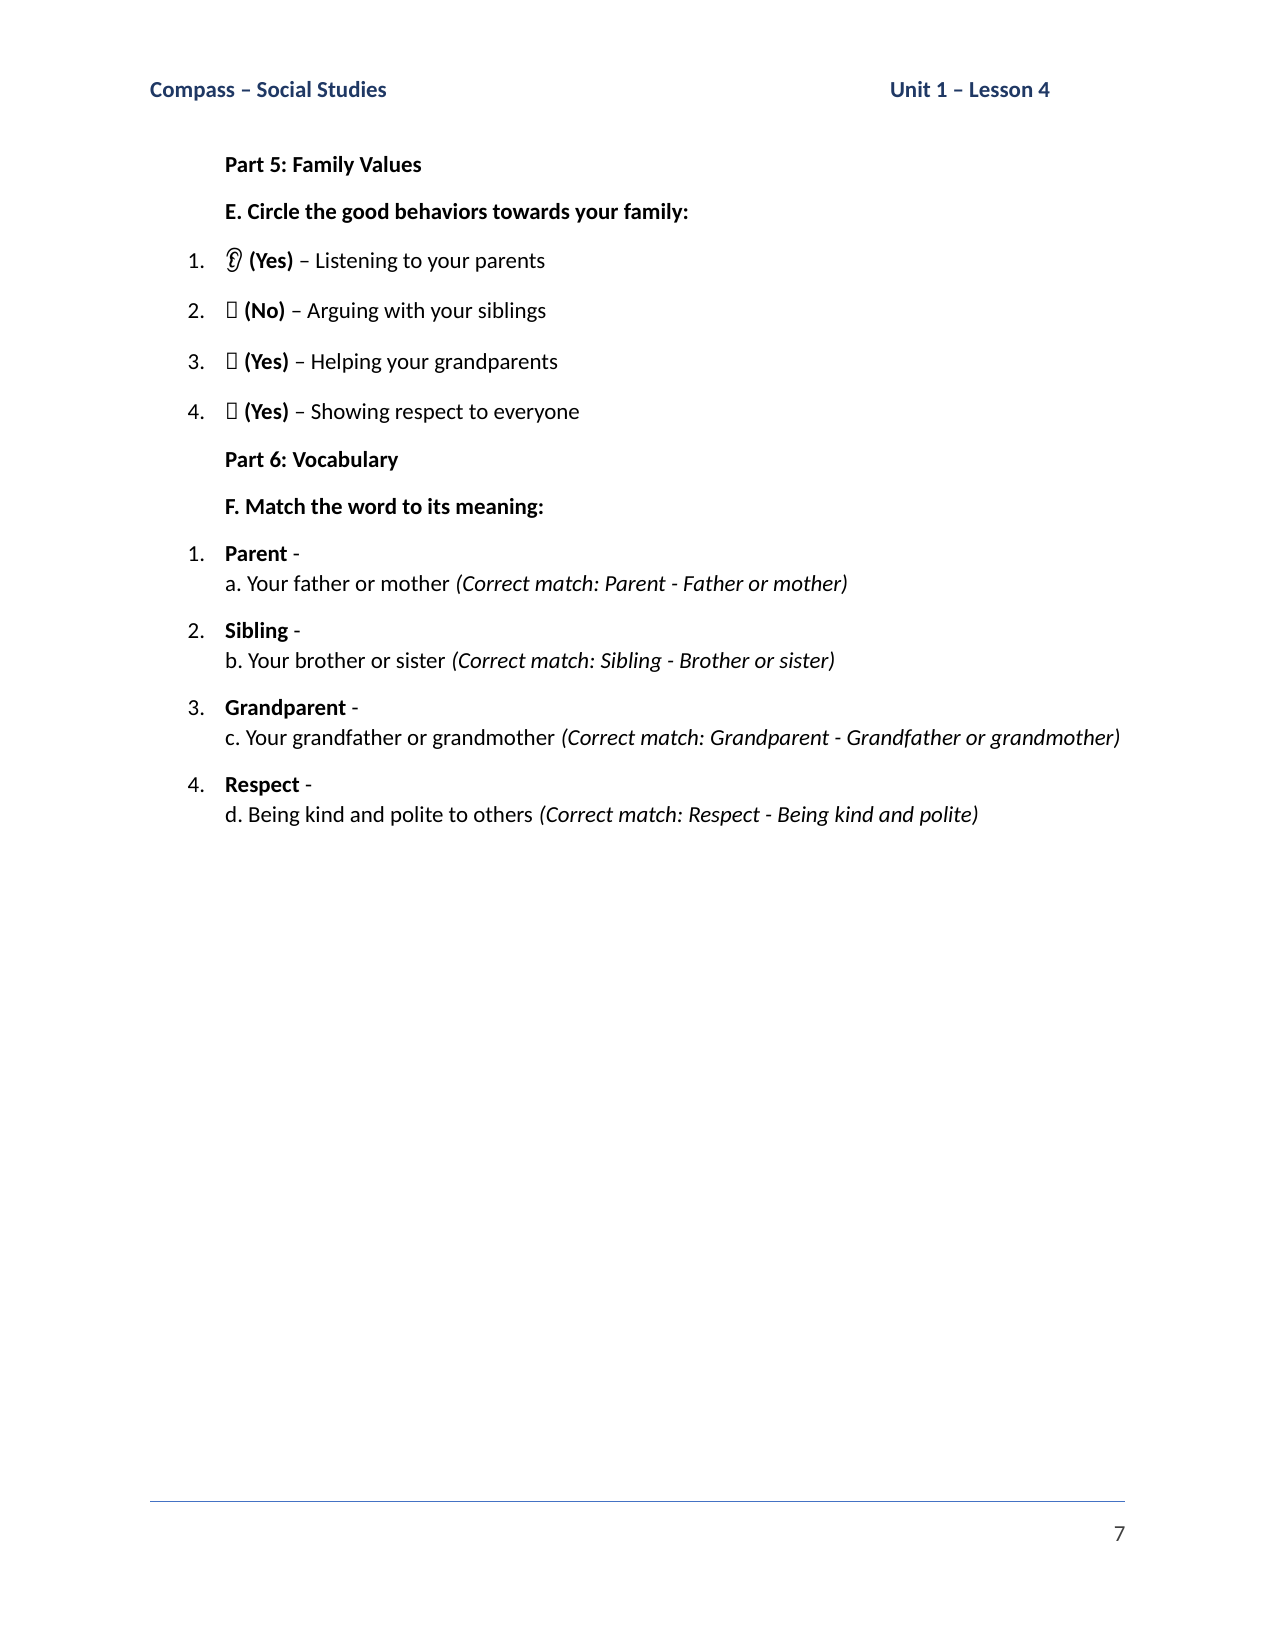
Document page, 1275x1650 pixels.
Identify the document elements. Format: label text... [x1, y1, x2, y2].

text Part 5: Family Values [225, 150, 1125, 178]
list 💢 (No) – Arguing with your siblings [187, 294, 1125, 325]
list 👵 (Yes) – Helping your grandparents [187, 344, 1125, 376]
text F. Match the word to its meaning: [225, 492, 1125, 520]
list Sibling - b. Your brother or sister (Correct match: Sibling - Brother or sister) [187, 616, 1125, 674]
list Respect - d. Being kind and polite to others (Correct match: Respect - Being kind and polite) [187, 770, 1125, 829]
text Part 6: Vocabulary [225, 445, 1125, 473]
text E. Circle the good behaviors towards your family: [225, 197, 1125, 225]
list Grandparent - c. Your grandfather or grandmother (Correct match: Grandparent - Grandfather or grandmother) [187, 693, 1125, 752]
list 🙏 (Yes) – Showing respect to everyone [187, 395, 1125, 426]
list Parent - a. Your father or mother (Correct match: Parent - Father or mother) [187, 539, 1125, 597]
list 👂 (Yes) – Listening to your parents [187, 244, 1125, 275]
